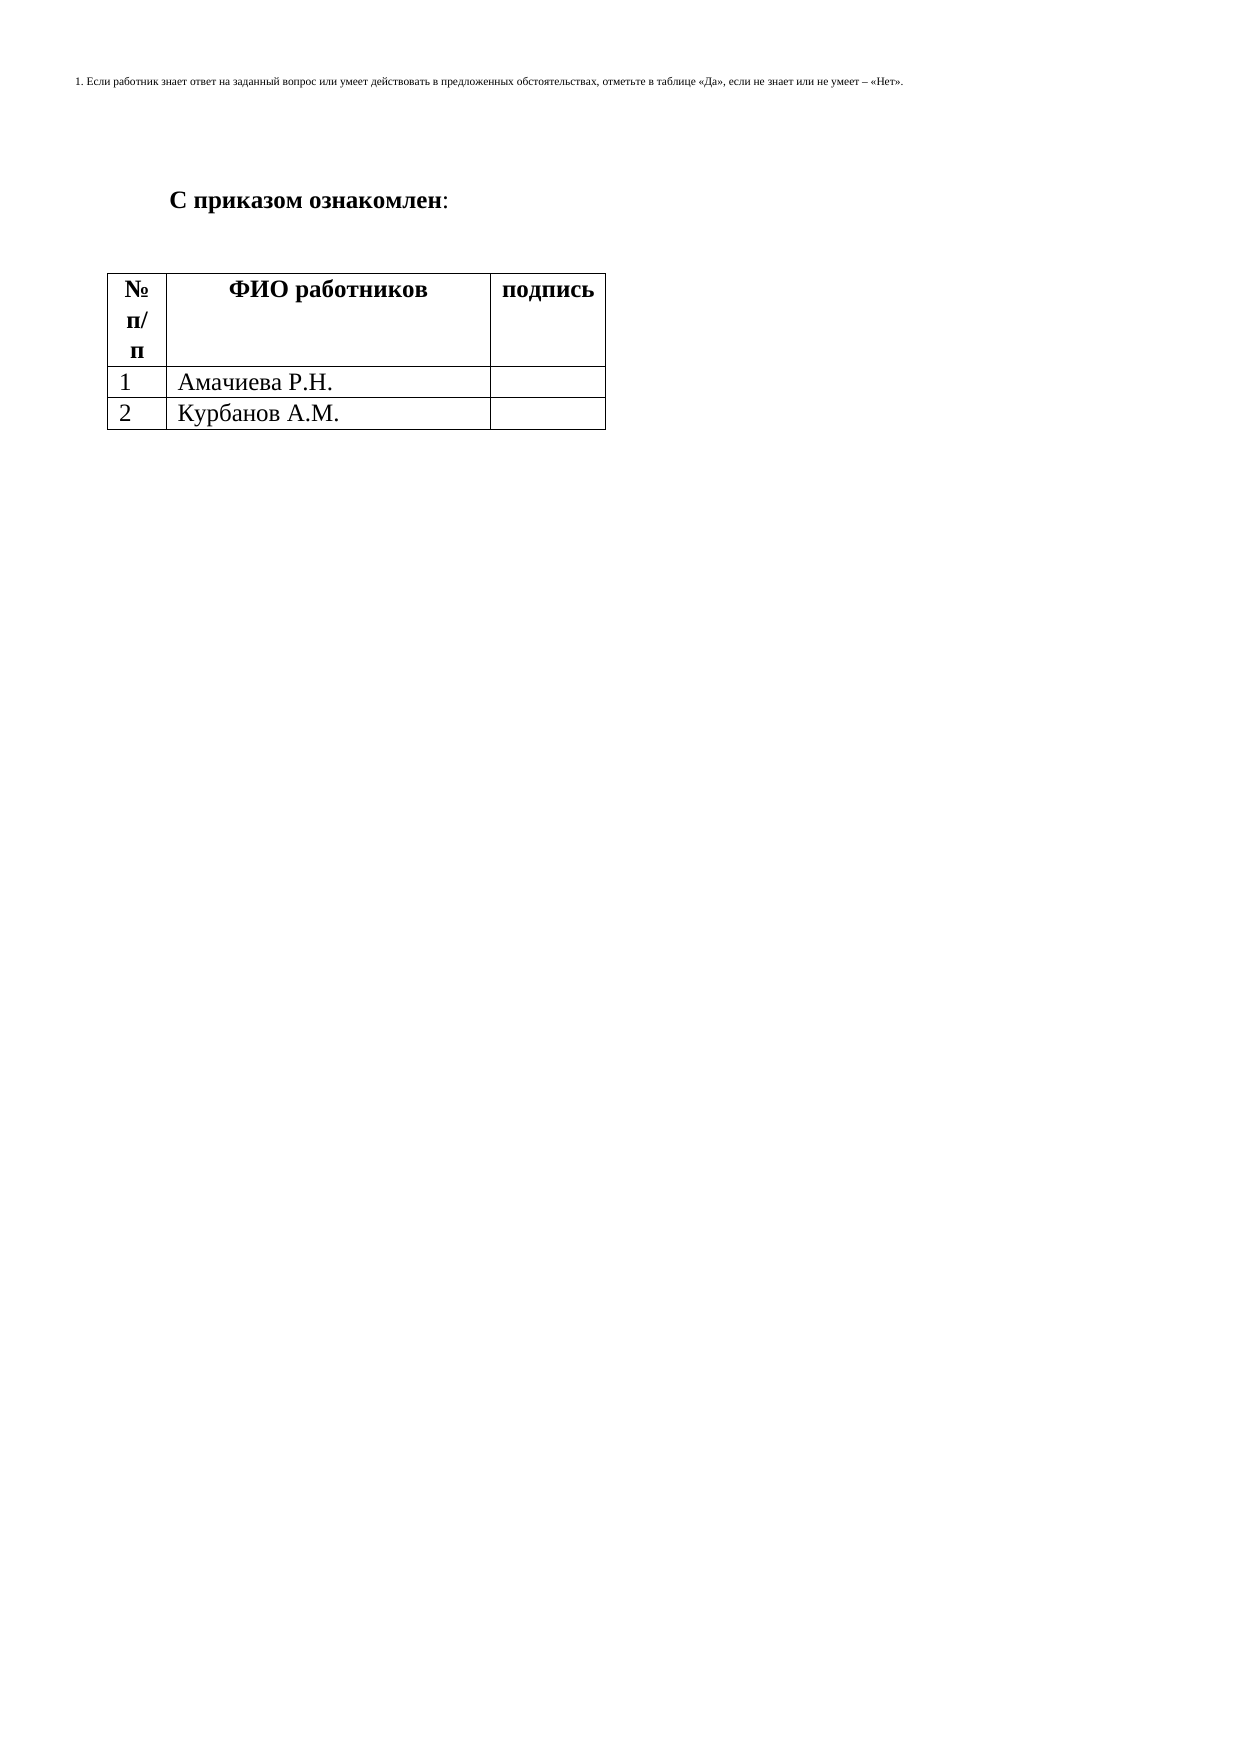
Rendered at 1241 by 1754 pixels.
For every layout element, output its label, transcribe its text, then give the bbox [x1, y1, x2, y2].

table_header № п/п [108, 274, 166, 366]
table_cell 1 [108, 367, 166, 397]
table_cell [491, 398, 605, 428]
text С приказом ознакомлен: [75, 185, 1165, 214]
table_header подпись [491, 274, 605, 366]
table_cell 2 [108, 398, 166, 428]
table_cell Амачиева Р.Н. [167, 367, 490, 397]
table_header ФИО работников [167, 274, 490, 366]
text 1. Если работник знает ответ на заданный вопрос или умеет действовать в предложенных обстоятельствах, отметьте в таблице «Да», если не знает или не умеет – «Нет». [75, 75, 1165, 98]
table_cell [491, 367, 605, 397]
table_cell Курбанов А.М. [167, 398, 490, 428]
